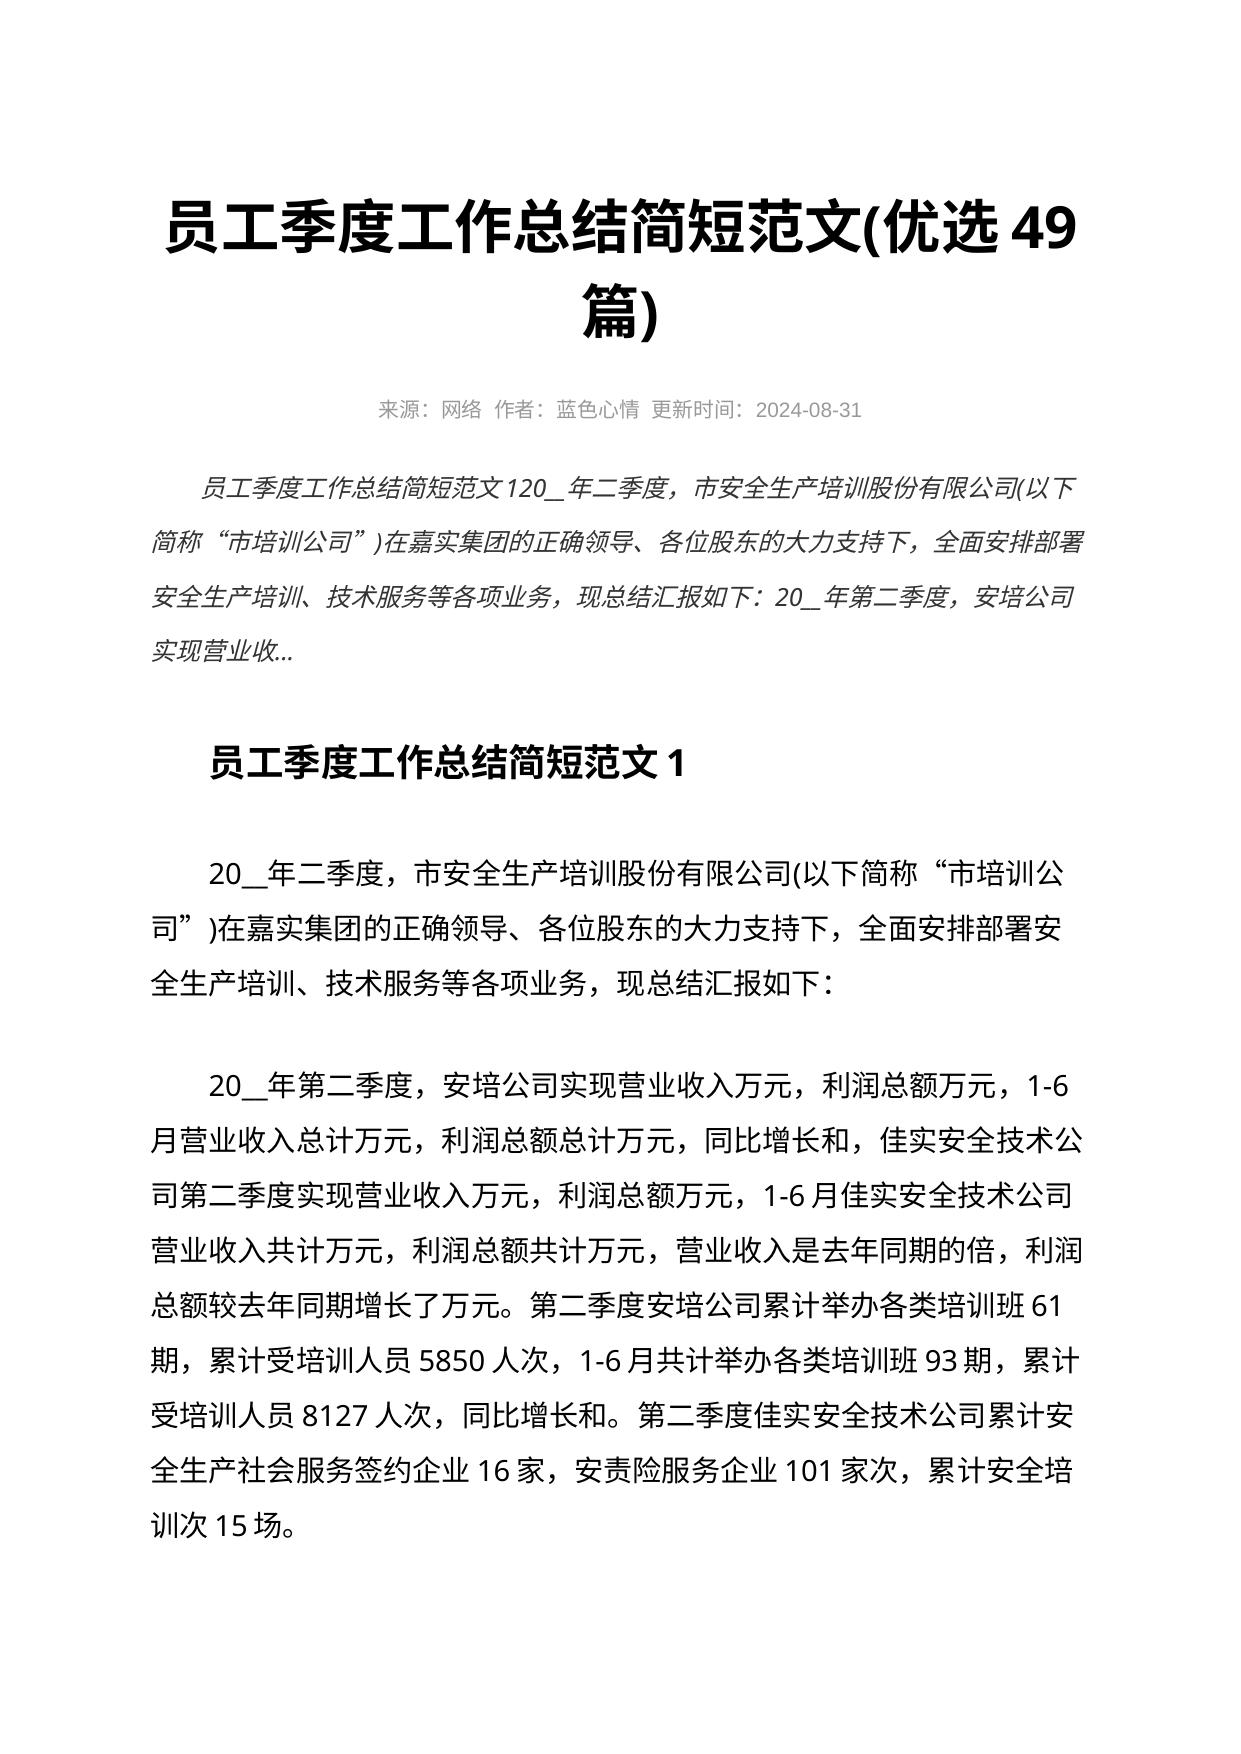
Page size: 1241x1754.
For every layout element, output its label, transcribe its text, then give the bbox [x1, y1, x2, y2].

text 员工季度工作总结简短范文1 [150, 733, 1090, 787]
text 20__年第二季度，安培公司实现营业收入万元，利润总额万元，1-6月营业收入总计万元，利润总额总计万元，同比增长和，佳实安全技术公司第二季度实现营业收入万元，利润总额万元，1-6月佳实安全技术公司营业收入共计万元，利润总额共计万元，营业收入是去年同期的倍，利润总额较去年同期增长了万元。第二季度安培公司累计举办各类培训班61期，累计受培训人员5850人次，1-6月共计举办各类培训班93期，累计受培训人员8127人次，同比增长和。第二季度佳实安全技术公司累计安全生产社会服务签约企业16家，安责险服务企业101家次，累计安全培训次15场。 [150, 1062, 1090, 1544]
text 20__年二季度，市安全生产培训股份有限公司(以下简称“市培训公司”)在嘉实集团的正确领导、各位股东的大力支持下，全面安排部署安全生产培训、技术服务等各项业务，现总结汇报如下： [150, 851, 1090, 1003]
text 来源：网络 作者：蓝色心情 更新时间：2024-08-31 [150, 398, 1090, 422]
subtitle 员工季度工作总结简短范文(优选49篇) [150, 181, 1090, 351]
text 员工季度工作总结简短范文120__年二季度，市安全生产培训股份有限公司(以下简称“市培训公司”)在嘉实集团的正确领导、各位股东的大力支持下，全面安排部署安全生产培训、技术服务等各项业务，现总结汇报如下：20__年第二季度，安培公司实现营业收... [150, 468, 1090, 668]
